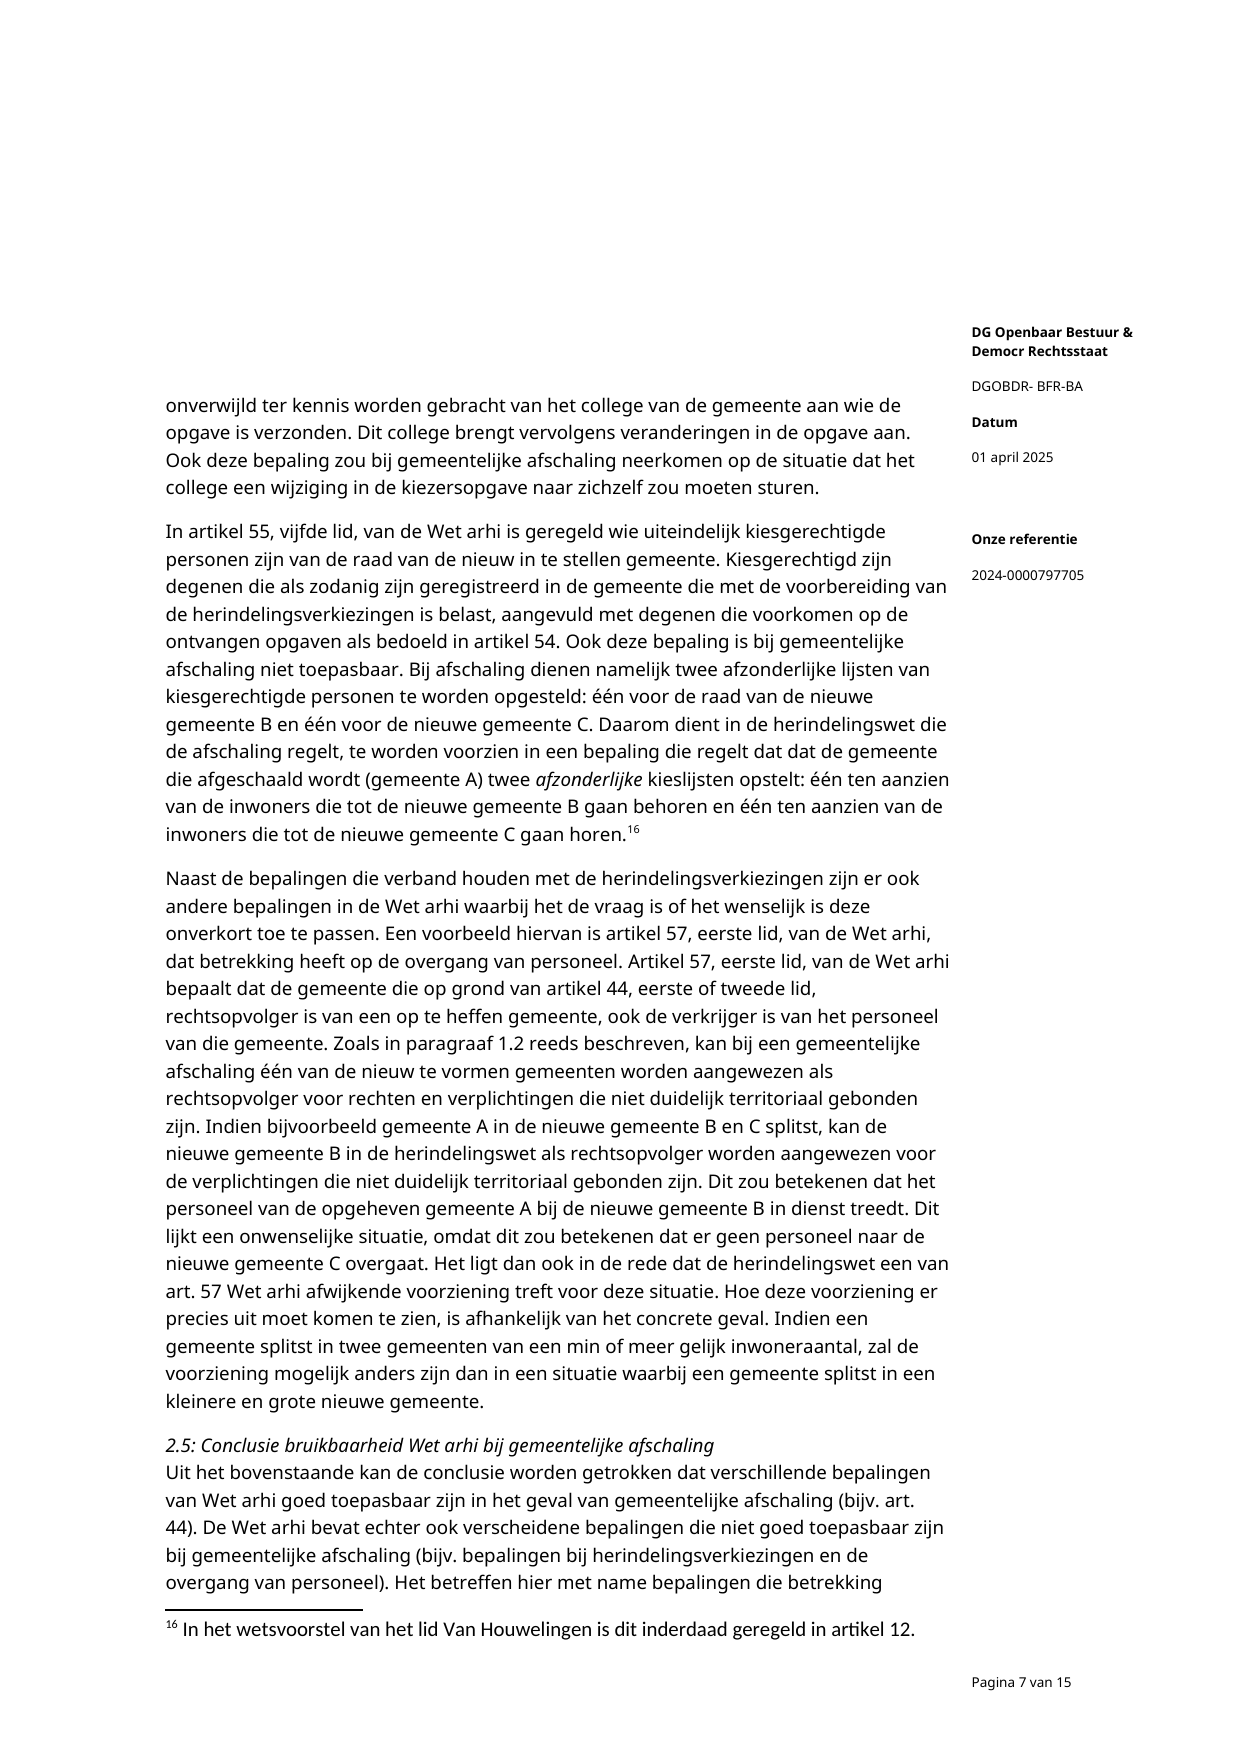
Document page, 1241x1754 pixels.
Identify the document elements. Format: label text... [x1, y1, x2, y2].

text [165, 1432, 951, 1595]
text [165, 392, 951, 500]
text In artikel 55, vijfde lid, van de Wet arhi is geregeld wie uiteindelijk kiesgerechtigde personen zijn van de raad van de nieuw in te stellen gemeente. Kiesgerechtigd zijn degenen die als zodanig zijn geregistreerd in de gemeente die met de voorbereiding van de herindelingsverkiezingen is belast, aangevuld met degenen die voorkomen op de ontvangen opgaven als bedoeld in artikel 54. Ook deze bepaling is bij gemeentelijke afschaling niet toepasbaar. Bij afschaling dienen namelijk twee afzonderlijke lijsten van kiesgerechtigde personen te worden opgesteld: één voor de raad van de nieuwe gemeente B en één voor de nieuwe gemeente C. Daarom dient in de herindelingswet die de afschaling regelt, te worden voorzien in een bepaling die regelt dat dat de gemeente die afgeschaald wordt (gemeente A) twee afzonderlijke kieslijsten opstelt: één ten aanzien van de inwoners die tot de nieuwe gemeente B gaan behoren en één ten aanzien van de inwoners die tot de nieuwe gemeente C gaan horen. [165, 519, 951, 847]
text Naast de bepalingen die verband houden met de herindelingsverkiezingen zijn er ook andere bepalingen in de Wet arhi waarbij het de vraag is of het wenselijk is deze onverkort toe te passen. Een voorbeeld hiervan is artikel 57, eerste lid, van de Wet arhi, dat betrekking heeft op de overgang van personeel. Artikel 57, eerste lid, van de Wet arhi bepaalt dat de gemeente die op grond van artikel 44, eerste of tweede lid, rechtsopvolger is van een op te heffen gemeente, ook de verkrijger is van het personeel van die gemeente. Zoals in paragraaf 1.2 reeds beschreven, kan bij een gemeentelijke afschaling één van de nieuw te vormen gemeenten worden aangewezen als rechtsopvolger voor rechten en verplichtingen die niet duidelijk territoriaal gebonden zijn. Indien bijvoorbeeld gemeente A in de nieuwe gemeente B en C splitst, kan de nieuwe gemeente B in de herindelingswet als rechtsopvolger worden aangewezen voor de verplichtingen die niet duidelijk territoriaal gebonden zijn. Dit zou betekenen dat het personeel van de opgeheven gemeente A bij de nieuwe gemeente B in dienst treedt. Dit lijkt een onwenselijke situatie, omdat dit zou betekenen dat er geen personeel naar de nieuwe gemeente C overgaat. Het ligt dan ook in de rede dat de herindelingswet een van art. 57 Wet arhi afwijkende voorziening treft voor deze situatie. Hoe deze voorziening er precies uit moet komen te zien, is afhankelijk van het concrete geval. Indien een gemeente splitst in twee gemeenten van een min of meer gelijk inwoneraantal, zal de voorziening mogelijk anders zijn dan in een situatie waarbij een gemeente splitst in een kleinere en grote nieuwe gemeente. [165, 865, 951, 1413]
